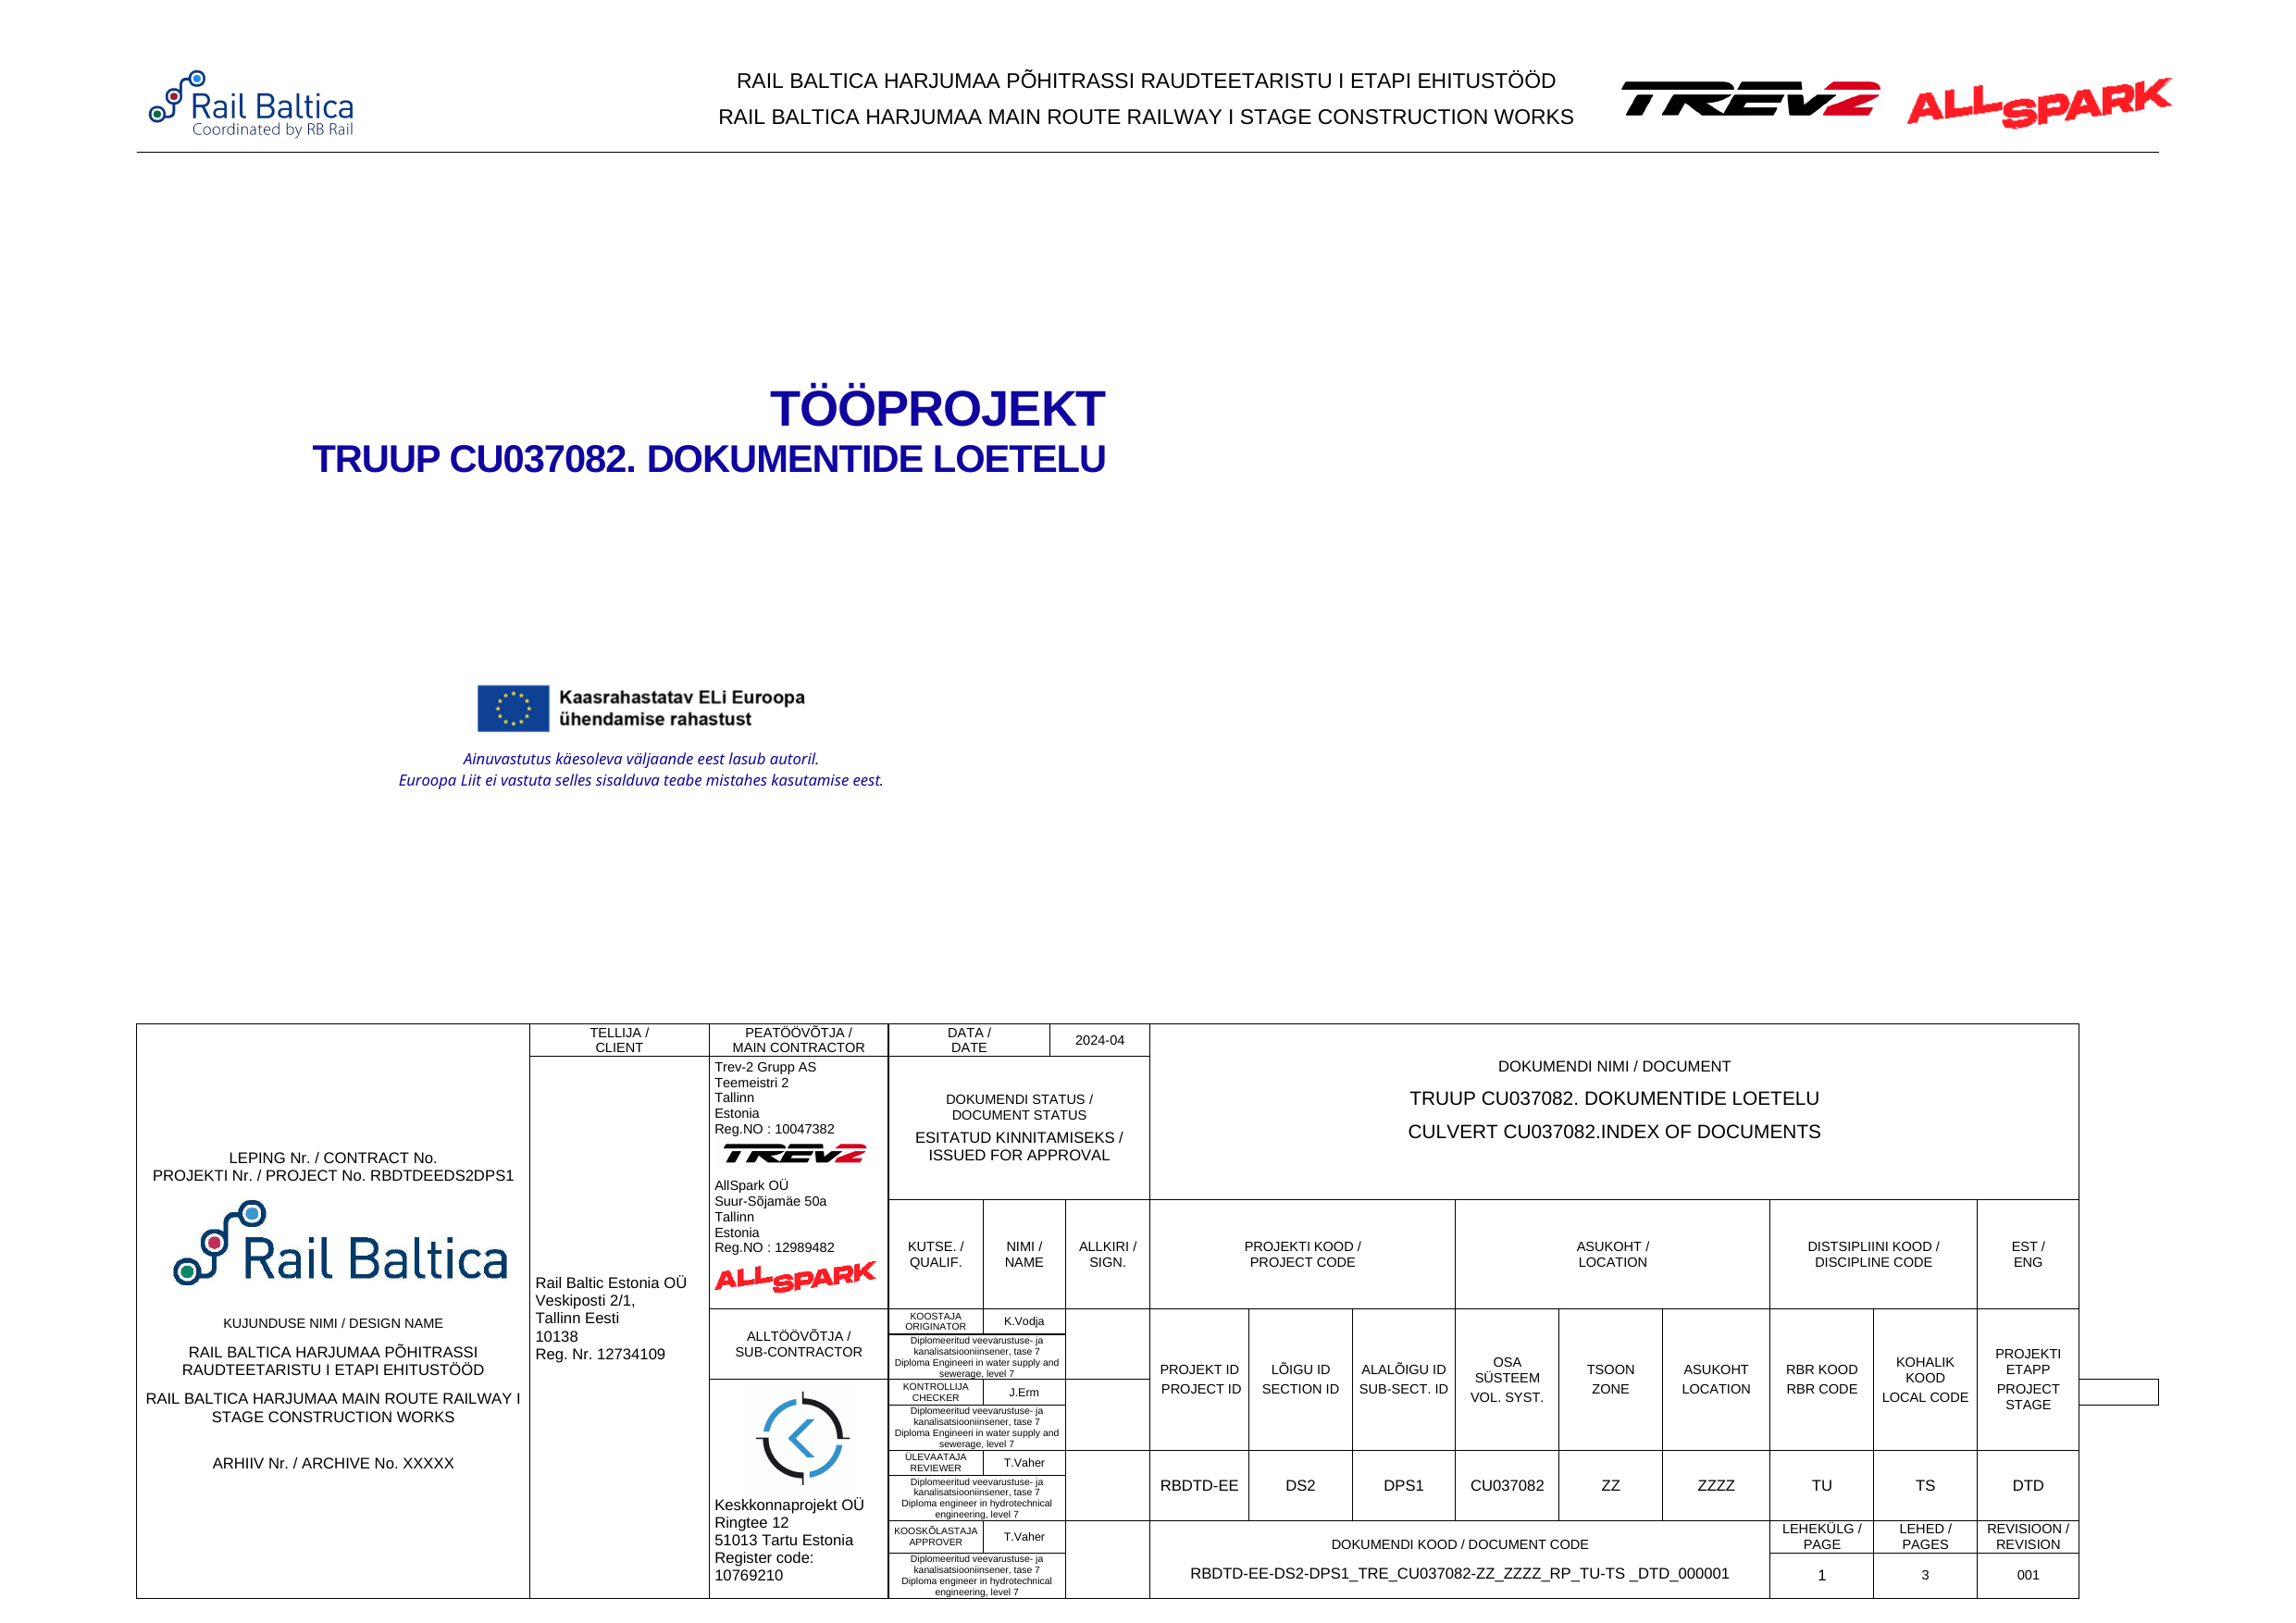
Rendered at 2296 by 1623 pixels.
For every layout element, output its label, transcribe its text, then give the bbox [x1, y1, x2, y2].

picture [1605, 68, 1902, 133]
picture [739, 1381, 858, 1496]
picture [143, 1196, 524, 1305]
picture [714, 1136, 878, 1172]
picture [470, 667, 814, 749]
table_header TÖÖPROJEKT Truup CU037082. dokumentide loetelu Ainuvastutus käesoleva väljaande eest lasub autoril. Euroopa Liit ei vastuta selles sisalduva teabe mistahes kasutamise eest. [137, 177, 1148, 958]
picture [714, 1255, 881, 1295]
picture [146, 68, 355, 140]
picture [1907, 68, 2180, 133]
